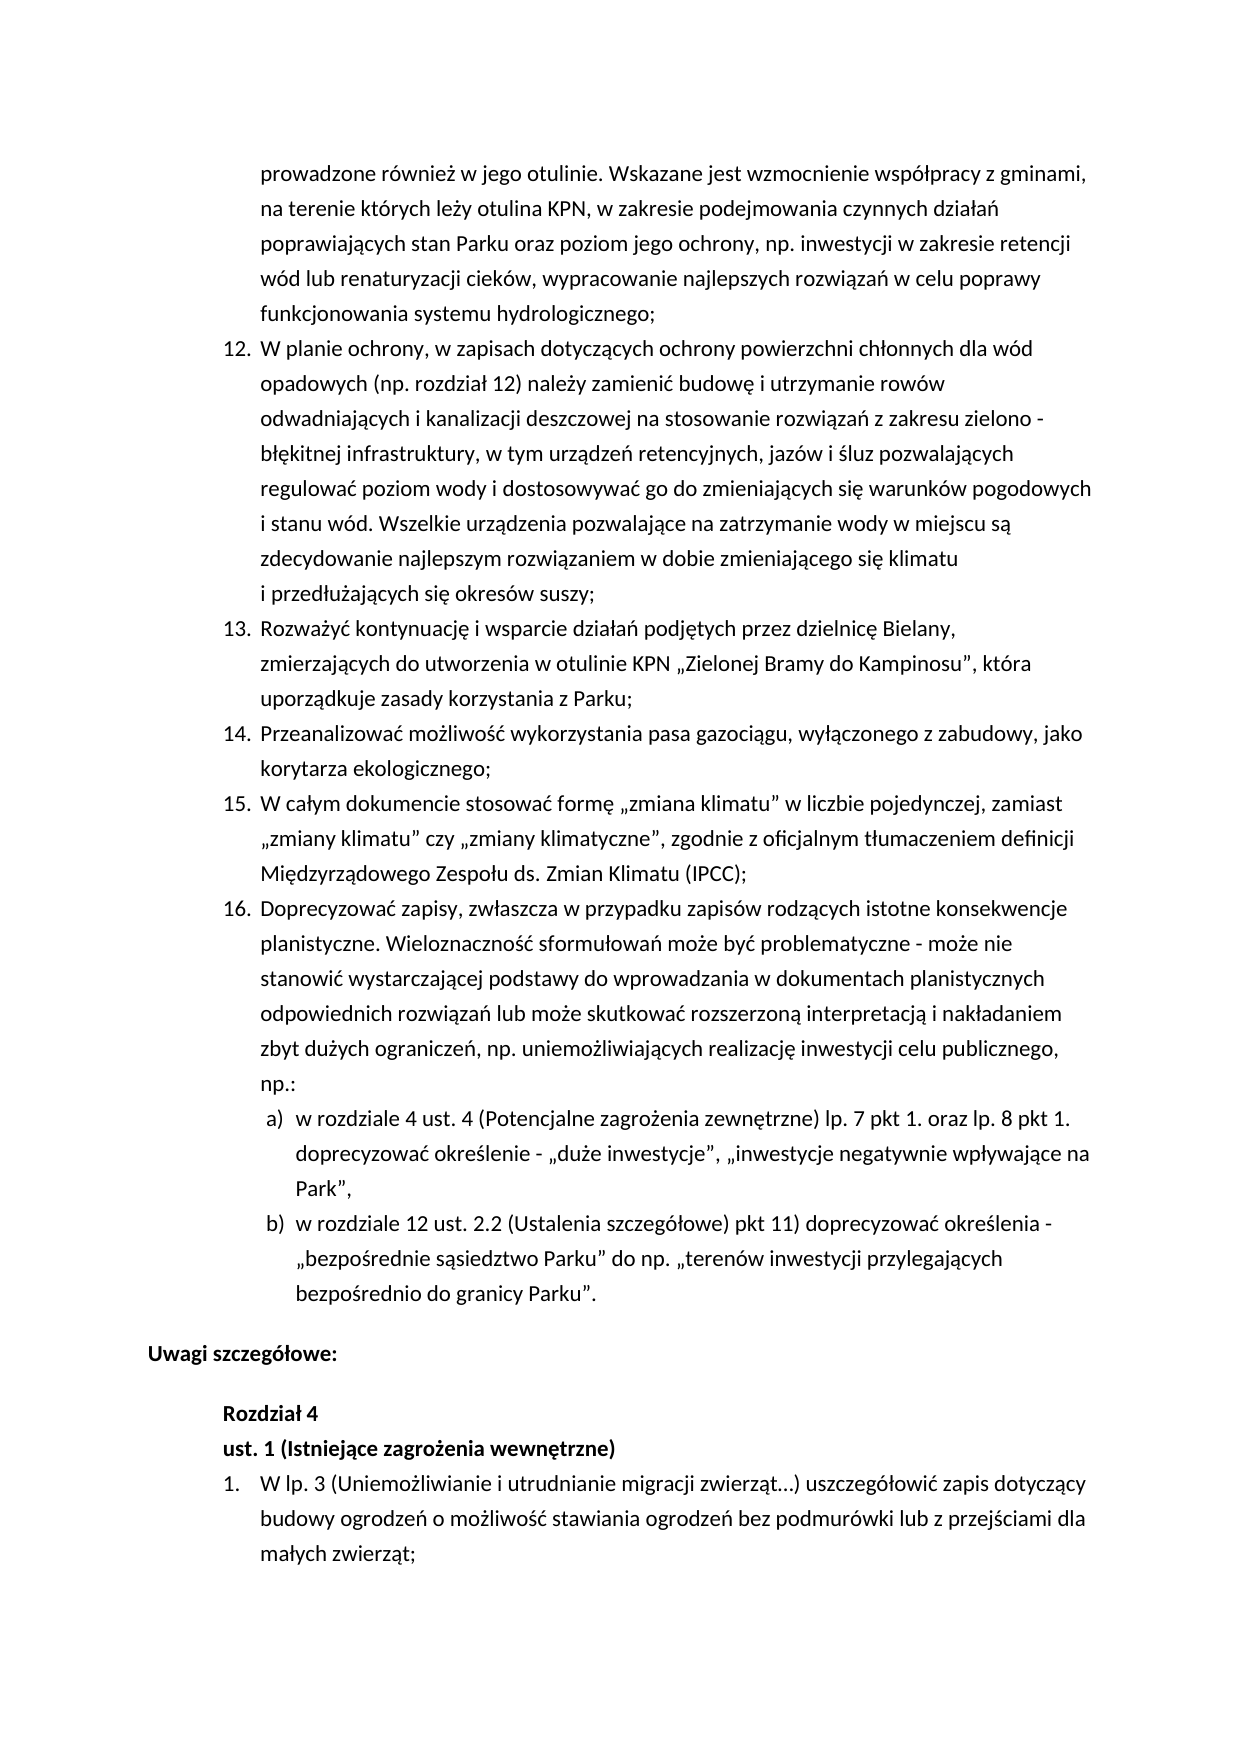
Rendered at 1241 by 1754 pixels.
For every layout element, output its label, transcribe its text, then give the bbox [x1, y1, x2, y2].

list Przeanalizować możliwość wykorzystania pasa gazociągu, wyłączonego z zabudowy, jako korytarza ekologicznego; [223, 719, 1092, 782]
list Uwagi szczegółowe: [148, 1339, 1092, 1367]
list ust. 1 (Istniejące zagrożenia wewnętrzne) [223, 1434, 1092, 1462]
list W planie ochrony, w zapisach dotyczących ochrony powierzchni chłonnych dla wód opadowych (np. rozdział 12) należy zamienić budowę i utrzymanie rowów odwadniających i kanalizacji deszczowej na stosowanie rozwiązań z zakresu zielono -błękitnej infrastruktury, w tym urządzeń retencyjnych, jazów i śluz pozwalających regulować poziom wody i dostosowywać go do zmieniających się warunków pogodowych i stanu wód. Wszelkie urządzenia pozwalające na zatrzymanie wody w miejscu są zdecydowanie najlepszym rozwiązaniem w dobie zmieniającego się klimatu i przedłużających się okresów suszy; [223, 334, 1092, 607]
list Doprecyzować zapisy, zwłaszcza w przypadku zapisów rodzących istotne konsekwencje planistyczne. Wieloznaczność sformułowań może być problematyczne - może nie stanowić wystarczającej podstawy do wprowadzania w dokumentach planistycznych odpowiednich rozwiązań lub może skutkować rozszerzoną interpretacją i nakładaniem zbyt dużych ograniczeń, np. uniemożliwiających realizację inwestycji celu publicznego, np.: [223, 894, 1092, 1097]
list W lp. 3 (Uniemożliwianie i utrudnianie migracji zwierząt…) uszczegółowić zapis dotyczący budowy ogrodzeń o możliwość stawiania ogrodzeń bez podmurówki lub z przejściami dla małych zwierząt; [223, 1469, 1092, 1567]
list W całym dokumencie stosować formę „zmiana klimatu” w liczbie pojedynczej, zamiast „zmiany klimatu” czy „zmiany klimatyczne”, zgodnie z oficjalnym tłumaczeniem definicji Międzyrządowego Zespołu ds. Zmian Klimatu (IPCC); [223, 789, 1092, 887]
list w rozdziale 12 ust. 2.2 (Ustalenia szczegółowe) pkt 11) doprecyzować określenia - „bezpośrednie sąsiedztwo Parku” do np. „terenów inwestycji przylegających bezpośrednio do granicy Parku”. [266, 1209, 1092, 1307]
list Rozdział 4 [223, 1399, 1092, 1427]
list Rozważyć kontynuację i wsparcie działań podjętych przez dzielnicę Bielany, zmierzających do utworzenia w otulinie KPN „Zielonej Bramy do Kampinosu”, która uporządkuje zasady korzystania z Parku; [223, 614, 1092, 712]
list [223, 159, 1092, 327]
list w rozdziale 4 ust. 4 (Potencjalne zagrożenia zewnętrzne) lp. 7 pkt 1. oraz lp. 8 pkt 1. doprecyzować określenie - „duże inwestycje”, „inwestycje negatywnie wpływające na Park”, [266, 1104, 1092, 1202]
